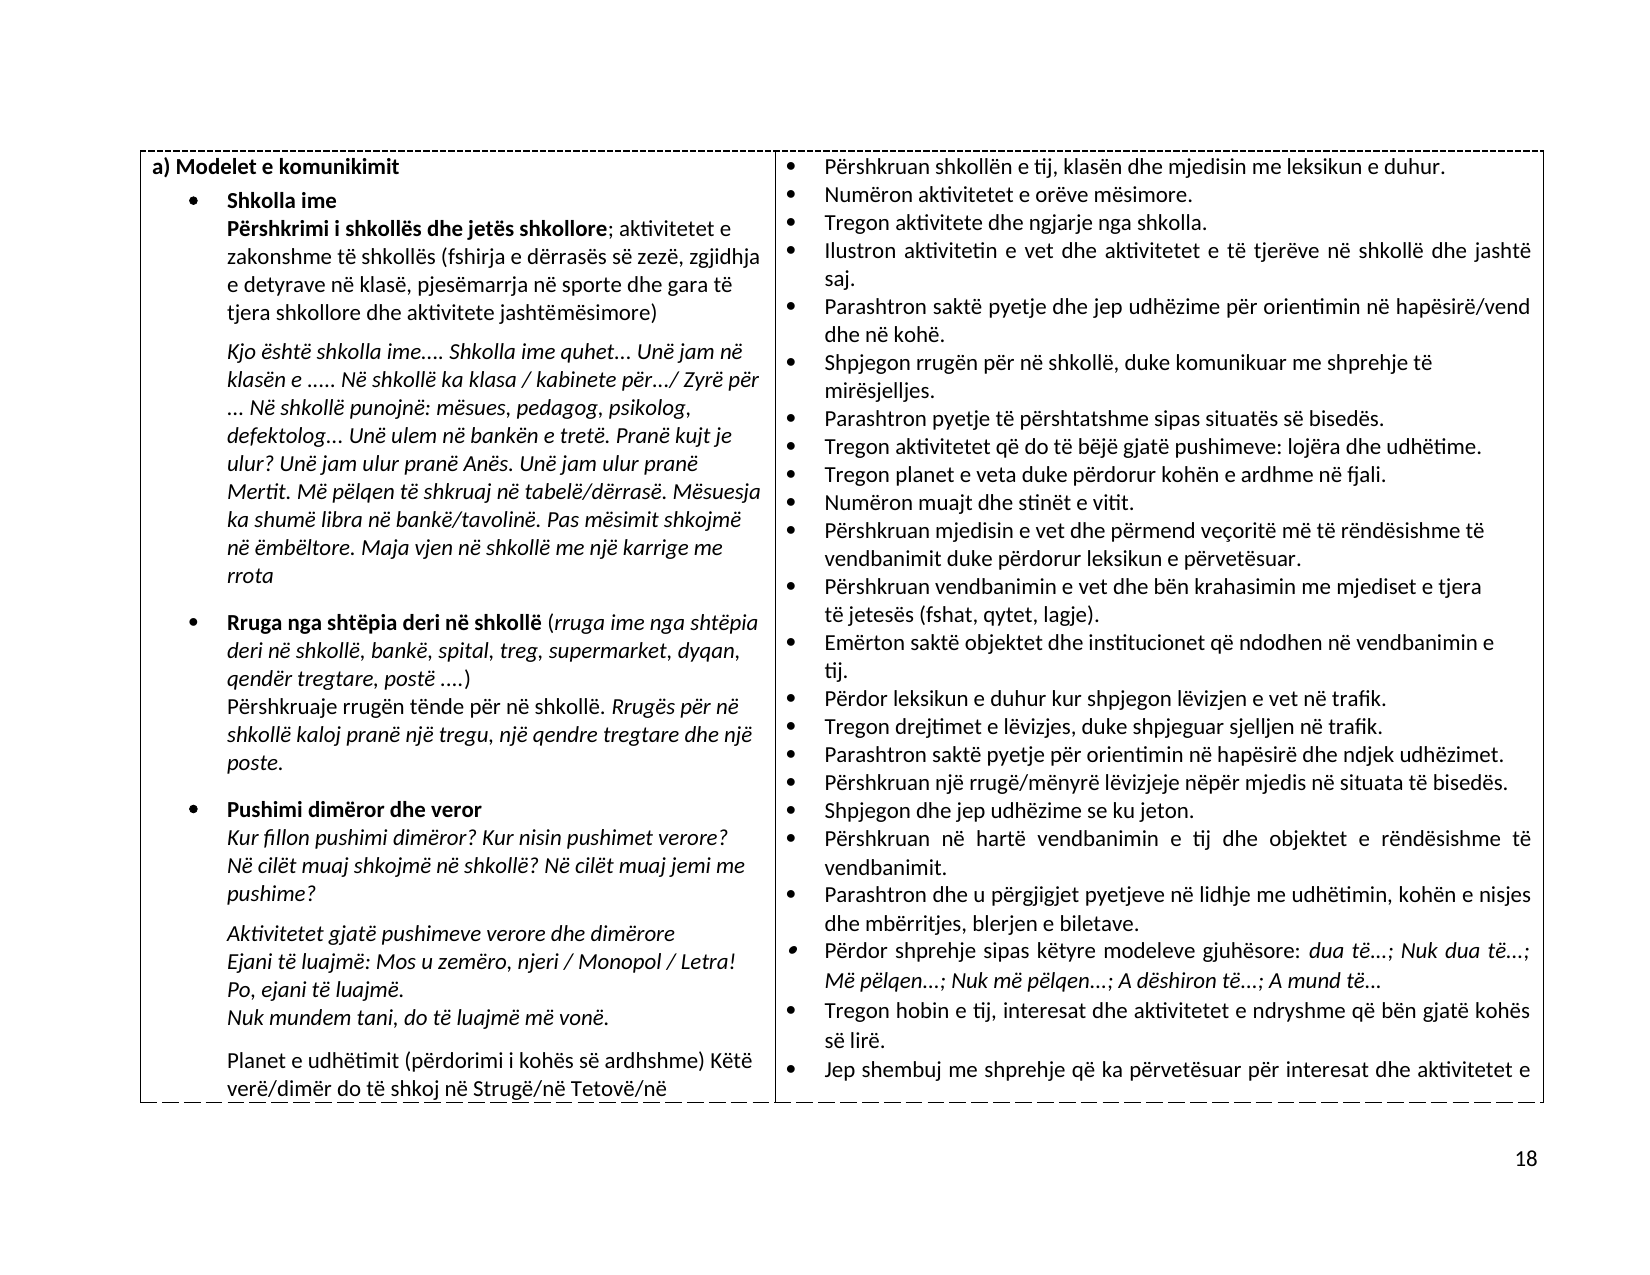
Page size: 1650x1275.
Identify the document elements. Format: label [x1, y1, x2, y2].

table_cell [141, 150, 775, 1102]
table_cell [776, 150, 1543, 1102]
